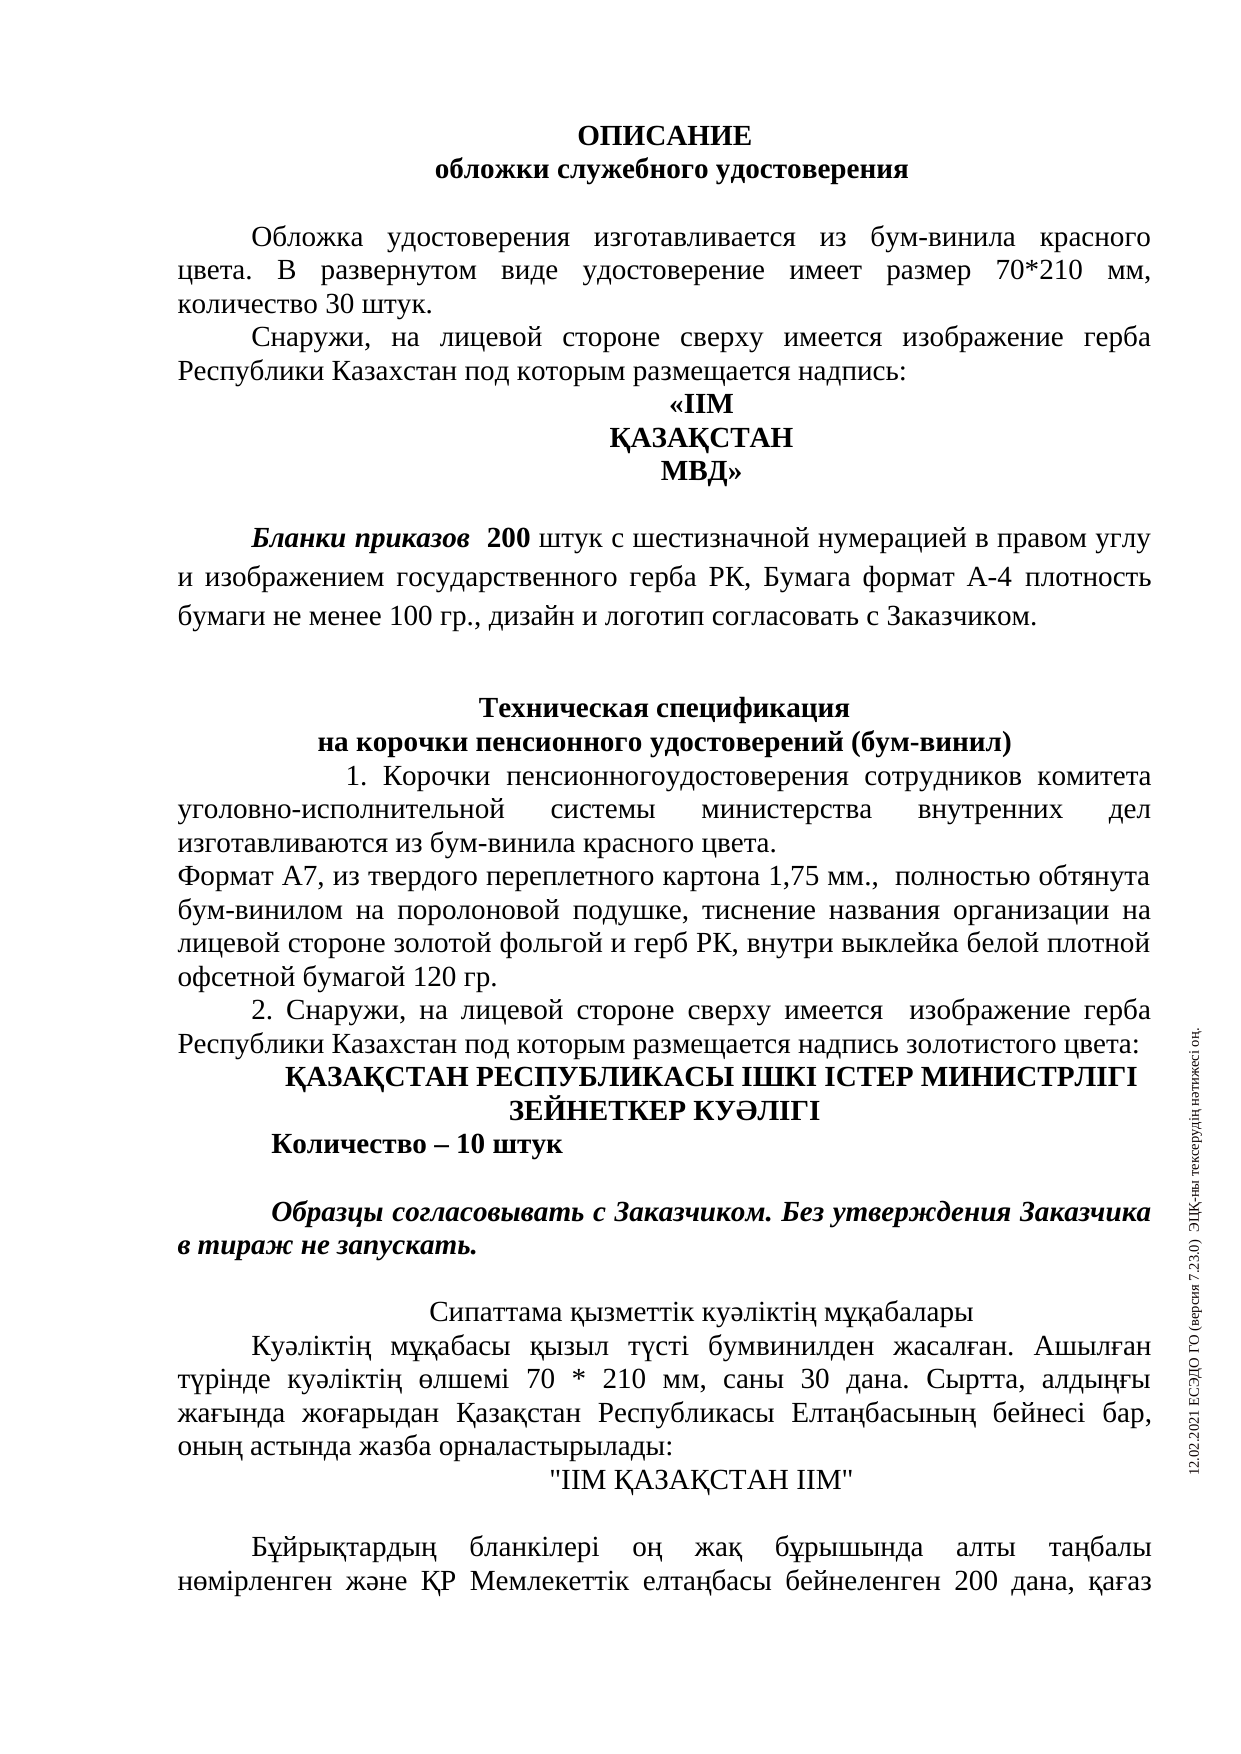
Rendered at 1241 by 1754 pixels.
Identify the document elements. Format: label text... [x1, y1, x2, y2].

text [177, 1529, 1152, 1596]
text Количество – 10 штук [177, 1127, 1152, 1160]
text ҚАЗАҚСТАН РЕСПУБЛИКАСЫ ІШКІ ІСТЕР МИНИСТРЛІГІ ЗЕЙНЕТКЕР КУӘЛІГІ [177, 1059, 1152, 1127]
text Образцы согласовывать с Заказчиком. Без утверждения Заказчика в тираж не запускать. [177, 1194, 1152, 1261]
text Бланки приказов 200 штук с шестизначной нумерацией в правом углу и изображением государственного герба РК, Бумага формат А-4 плотность бумаги не менее 100 гр., дизайн и логотип согласовать с Заказчиком. [177, 521, 1152, 631]
text Куәліктің мұқабасы қызыл түсті бумвинилден жасалған. Ашылған түрінде куәліктің өлшемі 70 * 210 мм, саны 30 дана. Сыртта, алдыңғы жағында жоғарыдан Қазақстан Республикасы Елтаңбасының бейнесі бар, оның астында жазба орналастырылады: [177, 1328, 1152, 1462]
text обложки служебного удостоверения [177, 152, 1152, 185]
text Техническая спецификация [177, 691, 1152, 724]
text 2. Снаружи, на лицевой стороне сверху имеется изображение герба Республики Казахстан под которым размещается надпись золотистого цвета: [177, 992, 1152, 1059]
text Сипаттама қызметтік куәліктің мұқабалары [177, 1294, 1152, 1328]
text ҚАЗАҚСТАН [177, 420, 1152, 453]
text Формат А7, из твердого переплетного картона 1,75 мм., полностью обтянута бум-винилом на поролоновой подушке, тиснение названия организации на лицевой стороне золотой фольгой и герб РК, внутри выклейка белой плотной офсетной бумагой 120 гр. [177, 858, 1152, 992]
text Снаружи, на лицевой стороне сверху имеется изображение герба Республики Казахстан под которым размещается надпись: [177, 319, 1152, 386]
text Обложка удостоверения изготавливается из бум-винила красного цвета. В развернутом виде удостоверение имеет размер 70*210 мм, количество 30 штук. [177, 219, 1152, 319]
text "ІІМ ҚАЗАҚСТАН ІІМ" [177, 1462, 1152, 1496]
text 1. Корочки пенсионногоудостоверения сотрудников комитета уголовно-исполнительной системы министерства внутренних дел изготавливаются из бум-винила красного цвета. [177, 758, 1152, 858]
text ОПИСАНИЕ [177, 118, 1152, 152]
text на корочки пенсионного удостоверений (бум-винил) [177, 724, 1152, 758]
text «ІІМ [177, 386, 1152, 420]
text МВД» [177, 453, 1152, 487]
